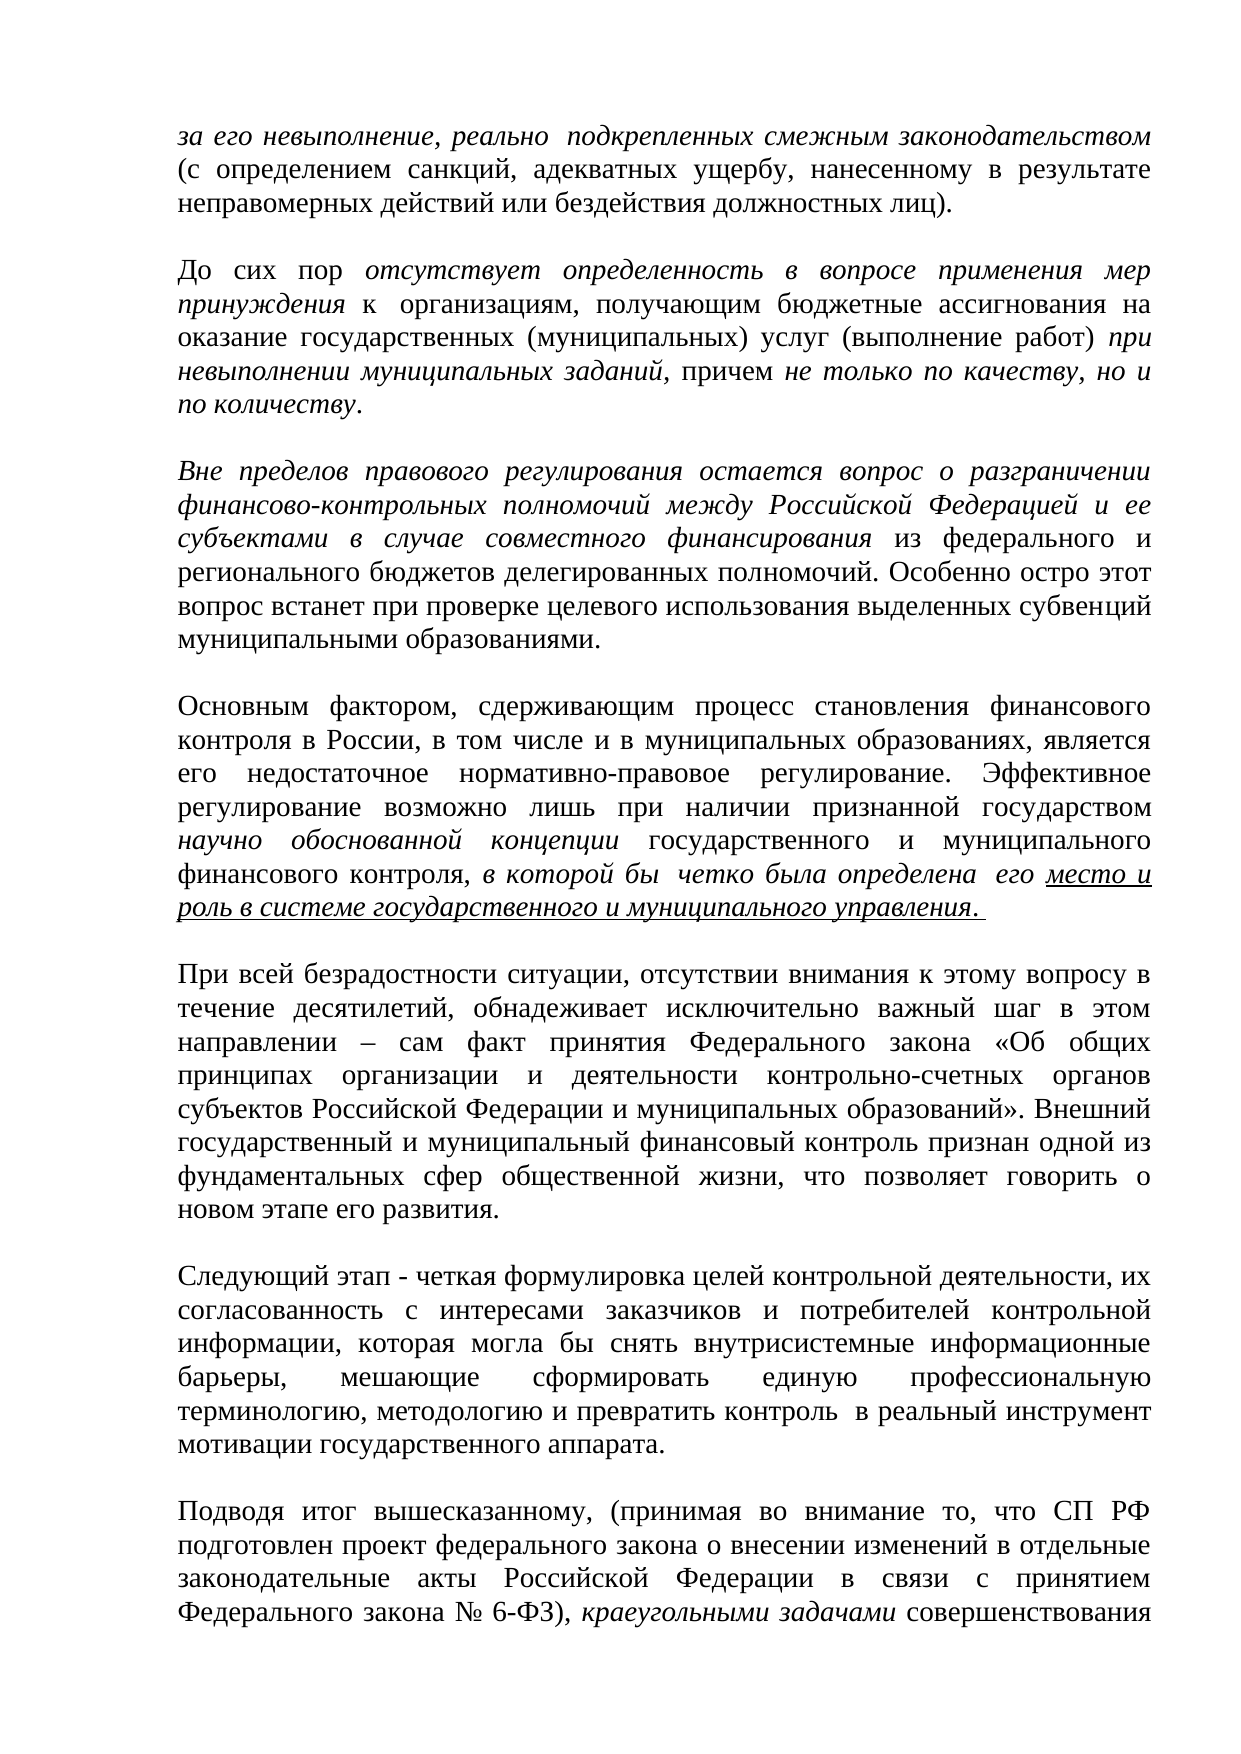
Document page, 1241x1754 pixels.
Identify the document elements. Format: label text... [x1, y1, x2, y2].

text Следующий этап - четкая формулировка целей контрольной деятельности, их согласованность с интересами заказчиков и потребителей контрольной информации, которая могла бы снять внутрисистемные информационные барьеры, мешающие сформировать единую профессиональную терминологию, методологию и превратить контроль в реальный инструмент мотивации государственного аппарата. [177, 1258, 1152, 1460]
text Основным фактором, сдерживающим процесс становления финансового контроля в России, в том числе и в муниципальных образованиях, является его недостаточное нормативно-правовое регулирование. Эффективное регулирование возможно лишь при наличии признанной государством научно обоснованной концепции государственного и муниципального финансового контроля, в которой бы четко была определена его место и роль в системе государственного и муниципального управления. [177, 688, 1152, 923]
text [177, 118, 1152, 219]
text При всей безрадостности ситуации, отсутствии внимания к этому вопросу в течение десятилетий, обнадеживает исключительно важный шаг в этом направлении – сам факт принятия Федерального закона «Об общих принципах организации и деятельности контрольно-счетных органов субъектов Российской Федерации и муниципальных образований». Внешний государственный и муниципальный финансовый контроль признан одной из фундаментальных сфер общественной жизни, что позволяет говорить о новом этапе его развития. [177, 957, 1152, 1225]
text До сих пор отсутствует определенность в вопросе применения мер принуждения к организациям, получающим бюджетные ассигнования на оказание государственных (муниципальных) услуг (выполнение работ) при невыполнении муниципальных заданий, причем не только по качеству, но и по количеству. [177, 252, 1152, 420]
text Вне пределов правового регулирования остается вопрос о разграничении финансово-контрольных полномочий между Российской Федерацией и ее субъектами в случае совместного финансирования из федерального и регионального бюджетов делегированных полномочий. Особенно остро этот вопрос встанет при проверке целевого использования выделенных субвенций муниципальными образованиями. [177, 453, 1152, 655]
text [177, 1493, 1152, 1627]
